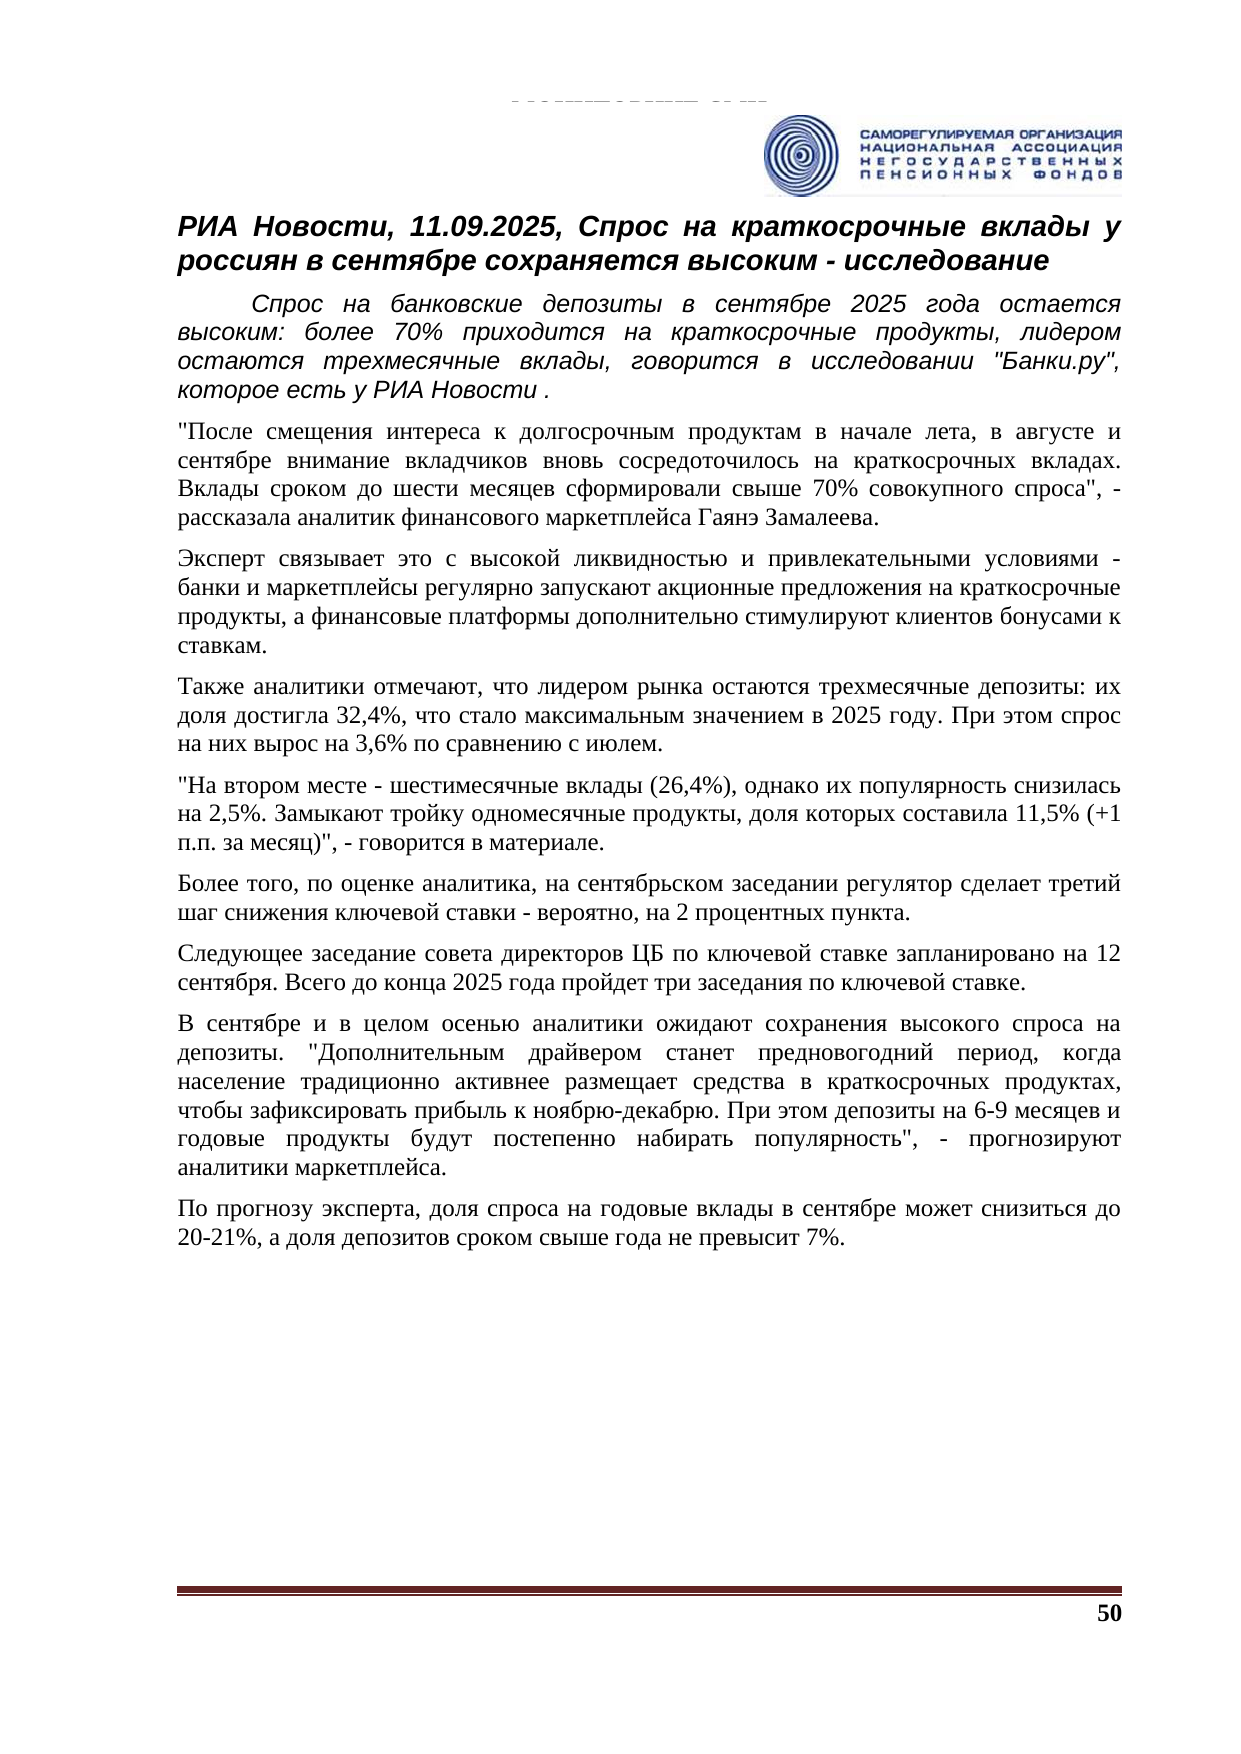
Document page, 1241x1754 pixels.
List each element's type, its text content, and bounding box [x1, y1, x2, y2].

text Также аналитики отмечают, что лидером рынка остаются трехмесячные депозиты: их доля достигла 32,4%, что стало максимальным значением в 2025 году. При этом спрос на них вырос на 3,6% по сравнению с июлем. [177, 671, 1122, 757]
subtitle РИА Новости, 11.09.2025, Спрос на краткосрочные вклады у россиян в сентябре сохраняется высоким - исследование [177, 209, 1122, 276]
picture [764, 115, 1122, 197]
text В сентябре и в целом осенью аналитики ожидают сохранения высокого спроса на депозиты. "Дополнительным драйвером станет предновогодний период, когда население традиционно активнее размещает средства в краткосрочных продуктах, чтобы зафиксировать прибыль к ноябрю-декабрю. При этом депозиты на 6-9 месяцев и годовые продукты будут постепенно набирать популярность", - прогнозируют аналитики маркетплейса. [177, 1008, 1122, 1181]
text Следующее заседание совета директоров ЦБ по ключевой ставке запланировано на 12 сентября. Всего до конца 2025 года пройдет три заседания по ключевой ставке. [177, 938, 1122, 996]
text Более того, по оценке аналитика, на сентябрьском заседании регулятор сделает третий шаг снижения ключевой ставки - вероятно, на 2 процентных пункта. [177, 868, 1122, 926]
text "На втором месте - шестимесячные вклады (26,4%), однако их популярность снизилась на 2,5%. Замыкают тройку одномесячные продукты, доля которых составила 11,5% (+1 п.п. за месяц)", - говорится в материале. [177, 770, 1122, 856]
text "После смещения интереса к долгосрочным продуктам в начале лета, в августе и сентябре внимание вкладчиков вновь сосредоточилось на краткосрочных вкладах. Вклады сроком до шести месяцев сформировали свыше 70% совокупного спроса", - рассказала аналитик финансового маркетплейса Гаянэ Замалеева. [177, 416, 1122, 531]
text По прогнозу эксперта, доля спроса на годовые вклады в сентябре может снизиться до 20-21%, а доля депозитов сроком свыше года не превысит 7%. [177, 1193, 1122, 1251]
subtitle Спрос на банковские депозиты в сентябре 2025 года остается высоким: более 70% приходится на краткосрочные продукты, лидером остаются трехмесячные вклады, говорится в исследовании "Банки.ру", которое есть у РИА Новости . [177, 288, 1122, 403]
text Эксперт связывает это с высокой ликвидностью и привлекательными условиями - банки и маркетплейсы регулярно запускают акционные предложения на краткосрочные продукты, а финансовые платформы дополнительно стимулируют клиентов бонусами к ставкам. [177, 543, 1122, 658]
